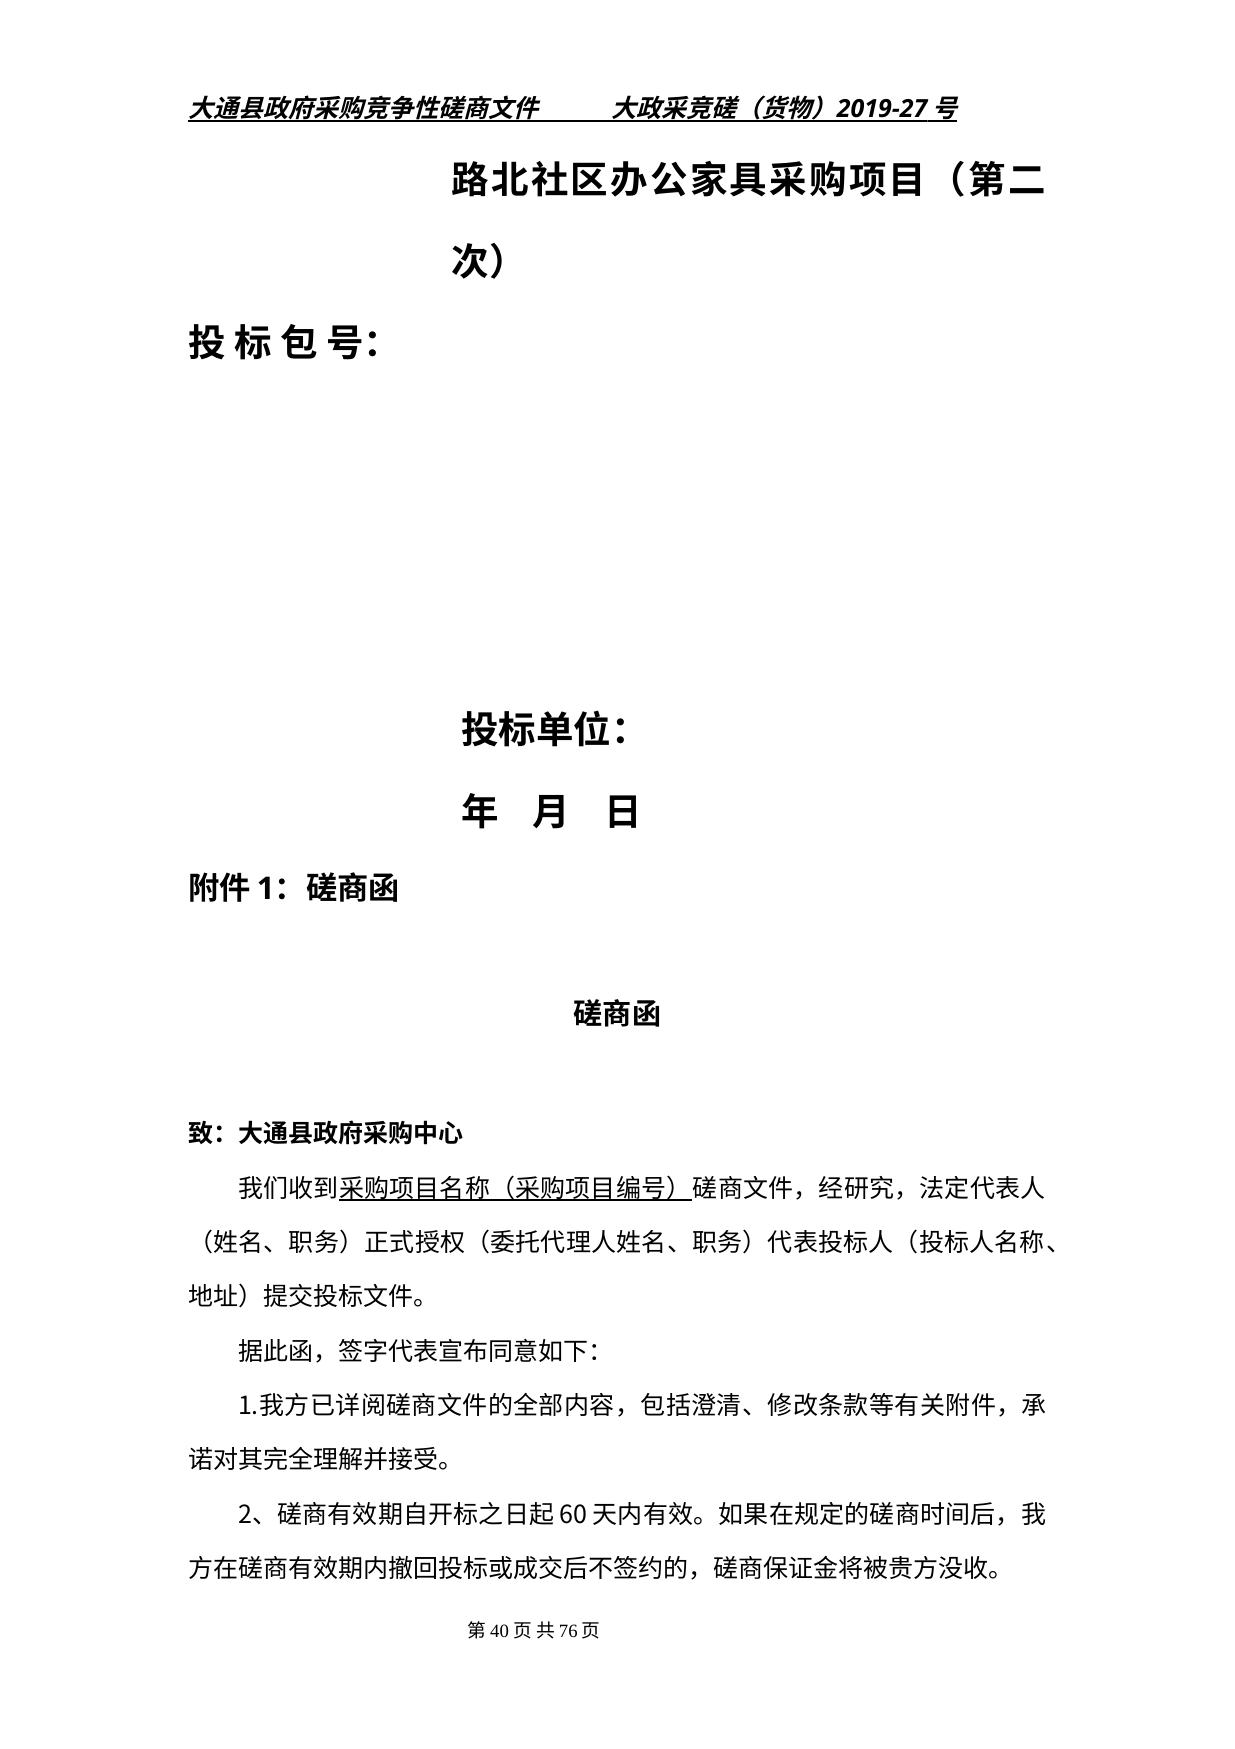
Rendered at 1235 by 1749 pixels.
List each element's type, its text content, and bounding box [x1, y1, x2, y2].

text 2、磋商有效期自开标之日起60天内有效。如果在规定的磋商时间后，我方在磋商有效期内撤回投标或成交后不签约的，磋商保证金将被贵方没收。 [188, 1494, 1046, 1585]
text 磋商函 [188, 991, 1046, 1033]
text 年 月 日 [188, 782, 1046, 836]
text 投 标 包 号： [188, 313, 1046, 367]
text 投标单位： [188, 700, 1046, 754]
title 附件1：磋商函 [188, 863, 1046, 909]
text 致：大通县政府采购中心 [188, 1114, 1046, 1150]
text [188, 150, 1046, 286]
text 1.我方已详阅磋商文件的全部内容，包括澄清、修改条款等有关附件，承诺对其完全理解并接受。 [188, 1386, 1046, 1476]
text 我们收到采购项目名称（采购项目编号）磋商文件，经研究，法定代表人（姓名、职务）正式授权（委托代理人姓名、职务）代表投标人（投标人名称、地址）提交投标文件。 [188, 1168, 1046, 1313]
text 据此函，签字代表宣布同意如下： [188, 1331, 1046, 1367]
